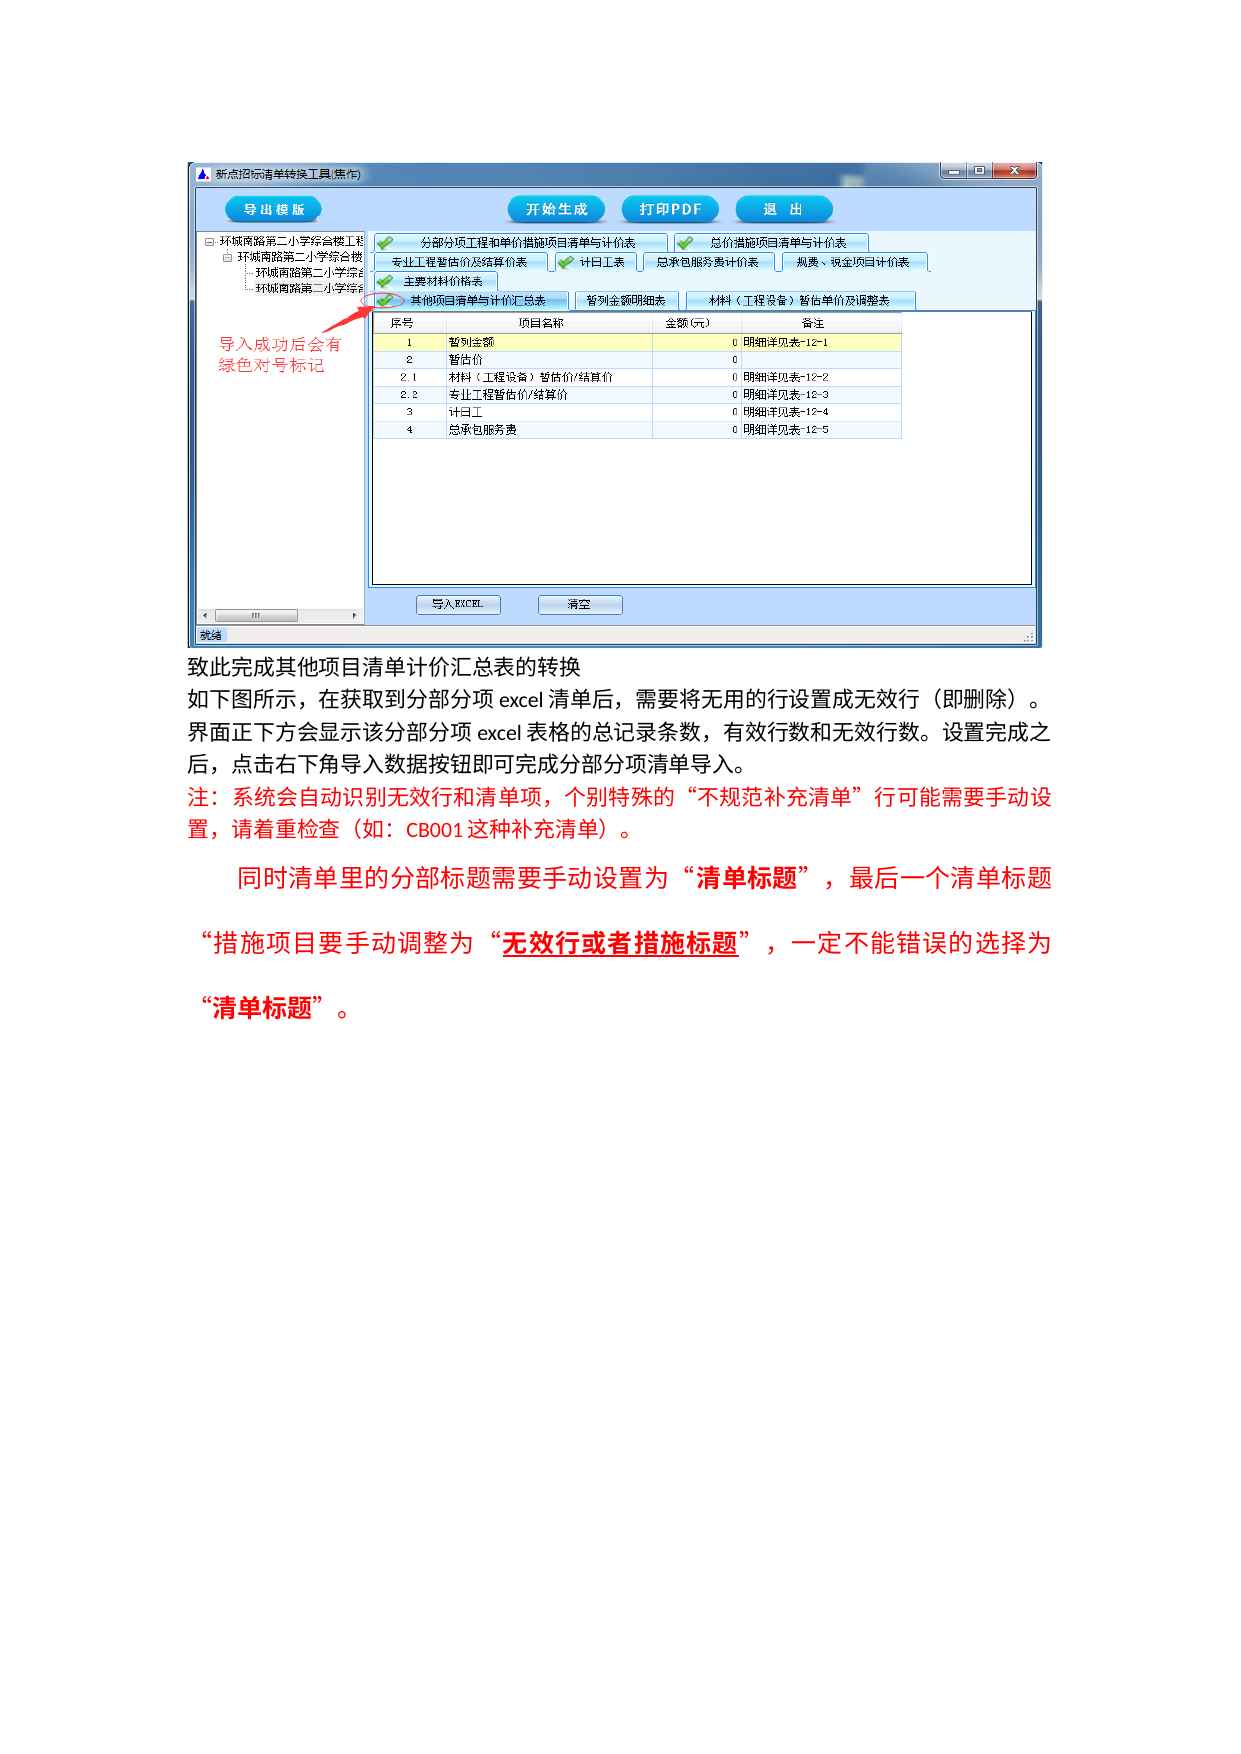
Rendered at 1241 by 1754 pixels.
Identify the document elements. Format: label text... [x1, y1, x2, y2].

text 如下图所示，在获取到分部分项excel清单后，需要将无用的行设置成无效行（即删除）。界面正下方会显示该分部分项excel表格的总记录条数，有效行数和无效行数。设置完成之后，点击右下角导入数据按钮即可完成分部分项清单导入。 [187, 682, 1053, 779]
text 致此完成其他项目清单计价汇总表的转换 [187, 649, 1053, 682]
picture [187, 162, 1043, 648]
text 同时清单里的分部标题需要手动设置为“清单标题”，最后一个清单标题“措施项目要手动调整为“无效行或者措施标题”，一定不能错误的选择为“清单标题”。 [187, 844, 1053, 1039]
text 注：系统会自动识别无效行和清单项，个别特殊的“不规范补充清单”行可能需要手动设置，请着重检查（如：CB001这种补充清单）。 [187, 779, 1053, 844]
